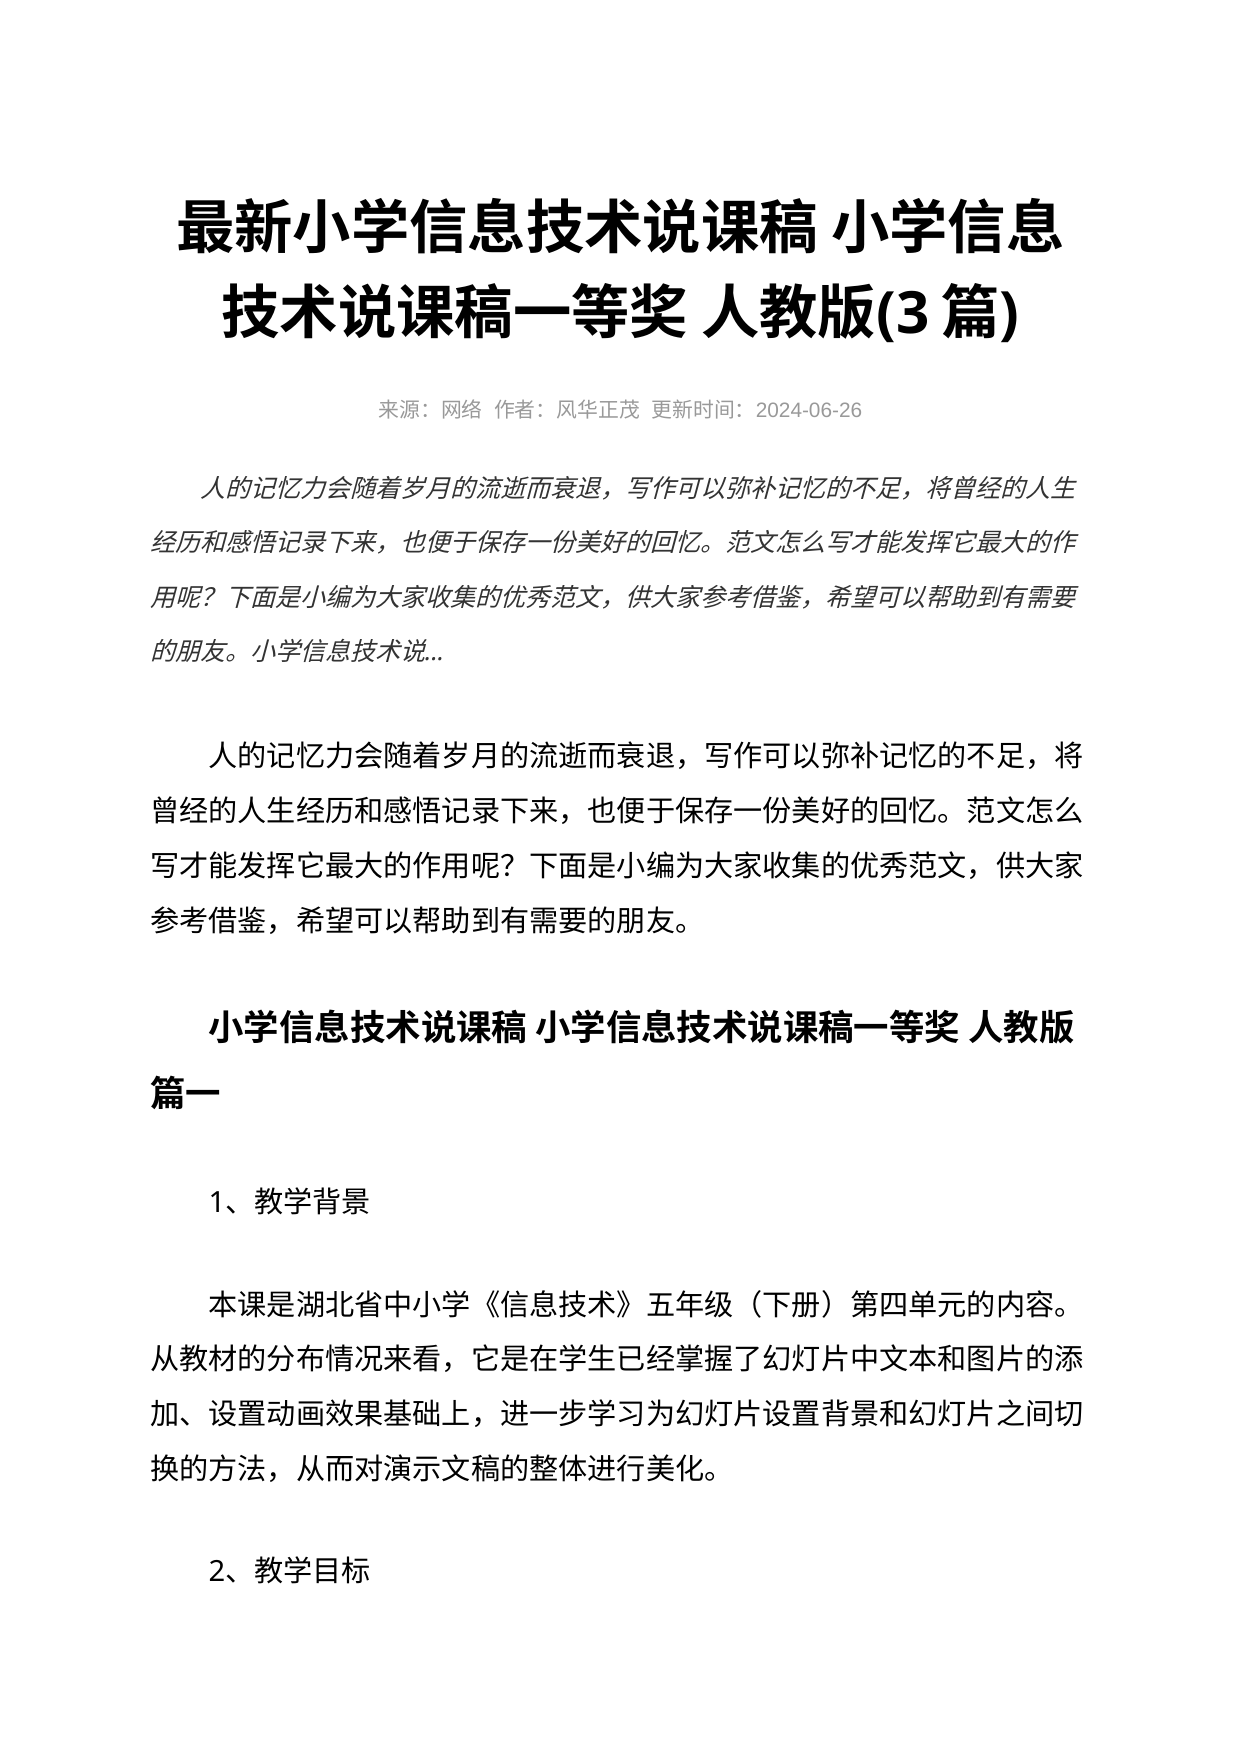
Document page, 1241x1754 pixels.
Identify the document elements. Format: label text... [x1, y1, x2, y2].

text 小学信息技术说课稿 小学信息技术说课稿一等奖 人教版篇一 [150, 999, 1090, 1117]
subtitle 最新小学信息技术说课稿 小学信息技术说课稿一等奖 人教版(3篇) [150, 181, 1090, 351]
text 1、教学背景 [150, 1179, 1090, 1221]
text 2、教学目标 [150, 1547, 1090, 1590]
text 来源：网络 作者：风华正茂 更新时间：2024-06-26 [150, 397, 1090, 421]
text 人的记忆力会随着岁月的流逝而衰退，写作可以弥补记忆的不足，将曾经的人生经历和感悟记录下来，也便于保存一份美好的回忆。范文怎么写才能发挥它最大的作用呢？下面是小编为大家收集的优秀范文，供大家参考借鉴，希望可以帮助到有需要的朋友。 [150, 733, 1090, 939]
text 本课是湖北省中小学《信息技术》五年级（下册）第四单元的内容。从教材的分布情况来看，它是在学生已经掌握了幻灯片中文本和图片的添加、设置动画效果基础上，进一步学习为幻灯片设置背景和幻灯片之间切换的方法，从而对演示文稿的整体进行美化。 [150, 1281, 1090, 1488]
text 人的记忆力会随着岁月的流逝而衰退，写作可以弥补记忆的不足，将曾经的人生经历和感悟记录下来，也便于保存一份美好的回忆。范文怎么写才能发挥它最大的作用呢？下面是小编为大家收集的优秀范文，供大家参考借鉴，希望可以帮助到有需要的朋友。小学信息技术说... [150, 468, 1090, 668]
